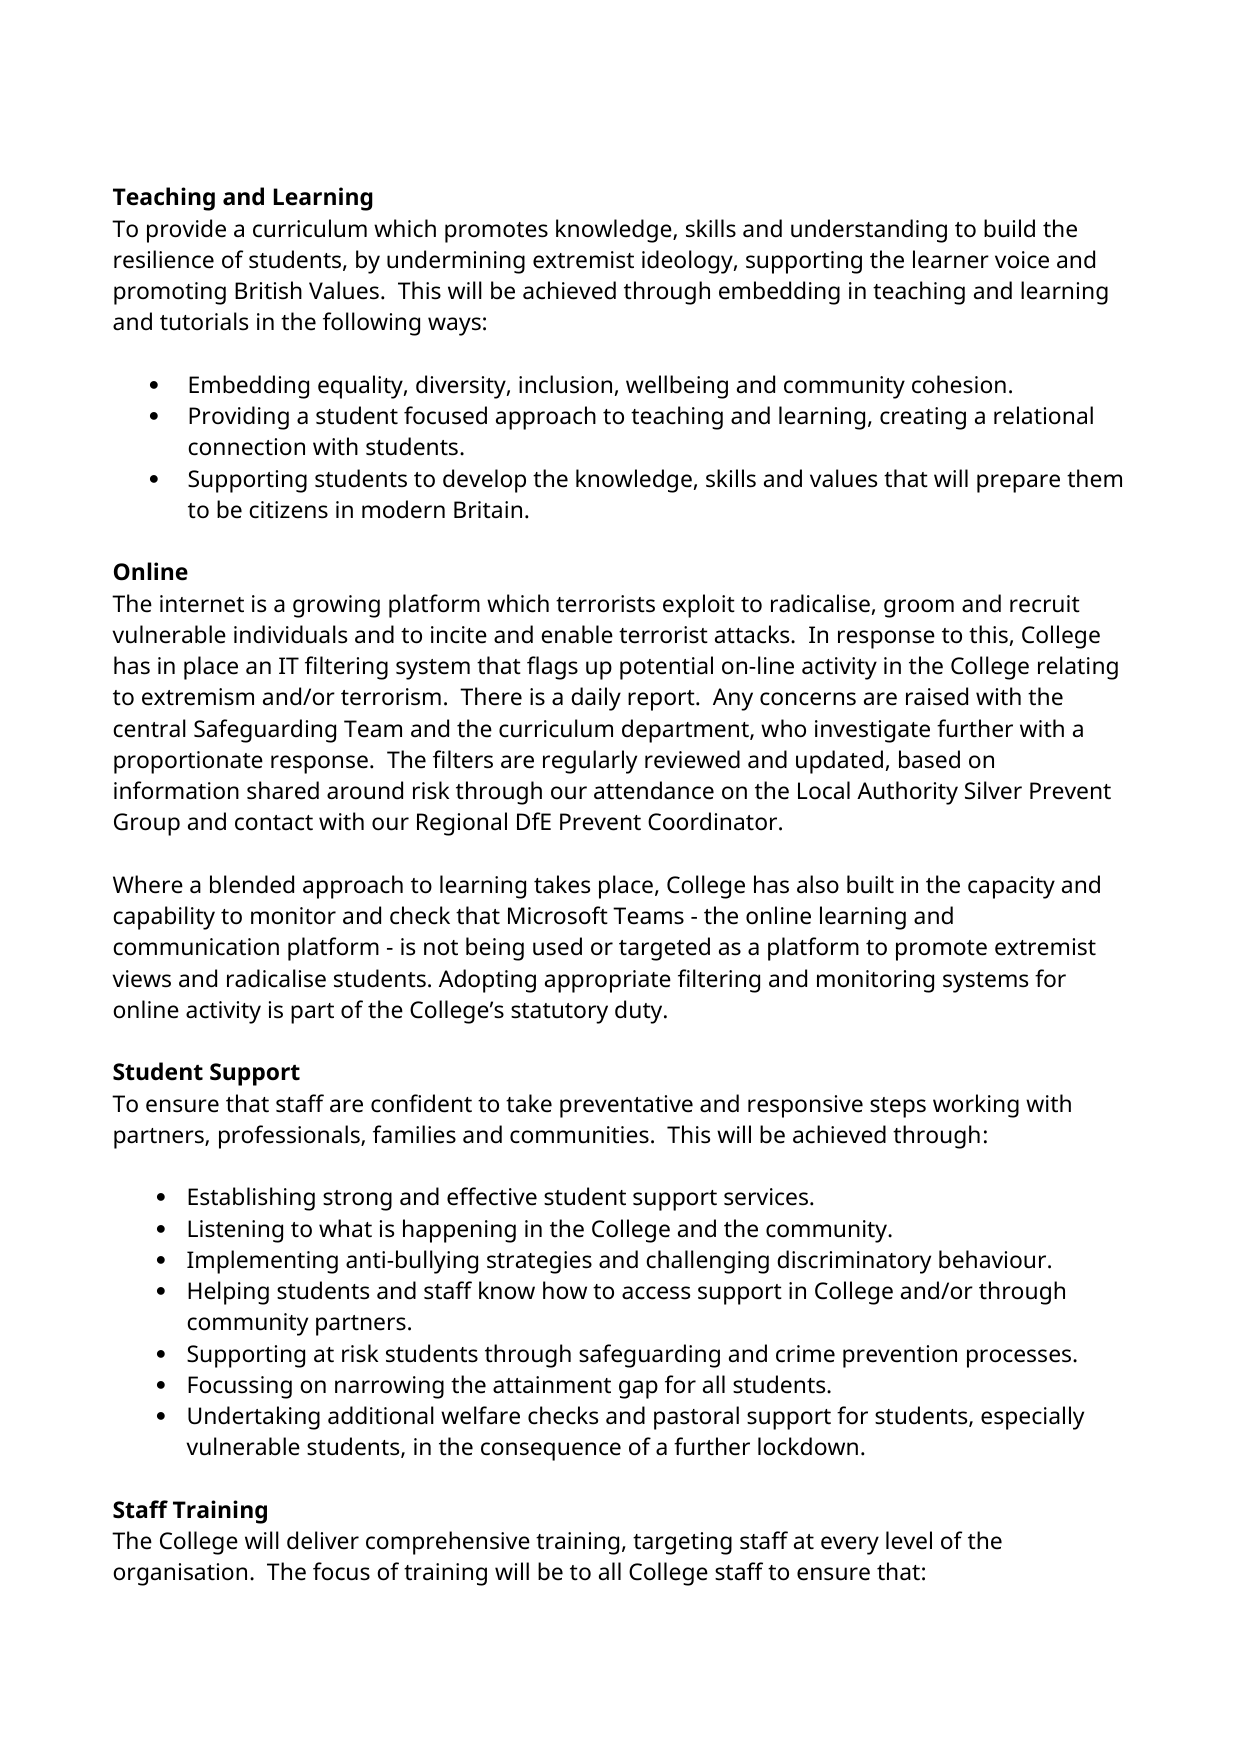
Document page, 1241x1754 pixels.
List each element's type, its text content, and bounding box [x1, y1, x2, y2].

list Listening to what is happening in the College and the community. [157, 1212, 1128, 1244]
list Undertaking additional welfare checks and pastoral support for students, especially vulnerable students, in the consequence of a further lockdown. [157, 1400, 1128, 1462]
list Implementing anti-bullying strategies and challenging discriminatory behaviour. [157, 1244, 1128, 1275]
subtitle Online [112, 556, 1128, 587]
list Establishing strong and effective student support services. [157, 1181, 1128, 1212]
text The internet is a growing platform which terrorists exploit to radicalise, groom and recruit vulnerable individuals and to incite and enable terrorist attacks. In response to this, College has in place an IT filtering system that flags up potential on-line activity in the College relating to extremism and/or terrorism. There is a daily report. Any concerns are raised with the central Safeguarding Team and the curriculum department, who investigate further with a proportionate response. The filters are regularly reviewed and updated, based on information shared around risk through our attendance on the Local Authority Silver Prevent Group and contact with our Regional DfE Prevent Coordinator. [112, 587, 1128, 837]
list Supporting students to develop the knowledge, skills and values that will prepare them to be citizens in modern Britain. [150, 462, 1128, 525]
list Providing a student focused approach to teaching and learning, creating a relational connection with students. [150, 400, 1128, 462]
text To ensure that staff are confident to take preventative and responsive steps working with partners, professionals, families and communities. This will be achieved through: [112, 1087, 1128, 1150]
list Helping students and staff know how to access support in College and/or through community partners. [157, 1275, 1128, 1337]
list Supporting at risk students through safeguarding and crime prevention processes. [157, 1337, 1128, 1369]
list Embedding equality, diversity, inclusion, wellbeing and community cohesion. [150, 369, 1128, 400]
subtitle Staff Training [112, 1494, 1128, 1525]
text To provide a curriculum which promotes knowledge, skills and understanding to build the resilience of students, by undermining extremist ideology, supporting the learner voice and promoting British Values. This will be achieved through embedding in teaching and learning and tutorials in the following ways: [112, 212, 1128, 337]
list Focussing on narrowing the attainment gap for all students. [157, 1369, 1128, 1400]
text Where a blended approach to learning takes place, College has also built in the capacity and capability to monitor and check that Microsoft Teams - the online learning and communication platform - is not being used or targeted as a platform to promote extremist views and radicalise students. Adopting appropriate filtering and monitoring systems for online activity is part of the College’s statutory duty. [112, 869, 1128, 1025]
subtitle Student Support [112, 1056, 1128, 1087]
subtitle Teaching and Learning [112, 181, 1128, 212]
text The College will deliver comprehensive training, targeting staff at every level of the organisation. The focus of training will be to all College staff to ensure that: [112, 1525, 1128, 1587]
